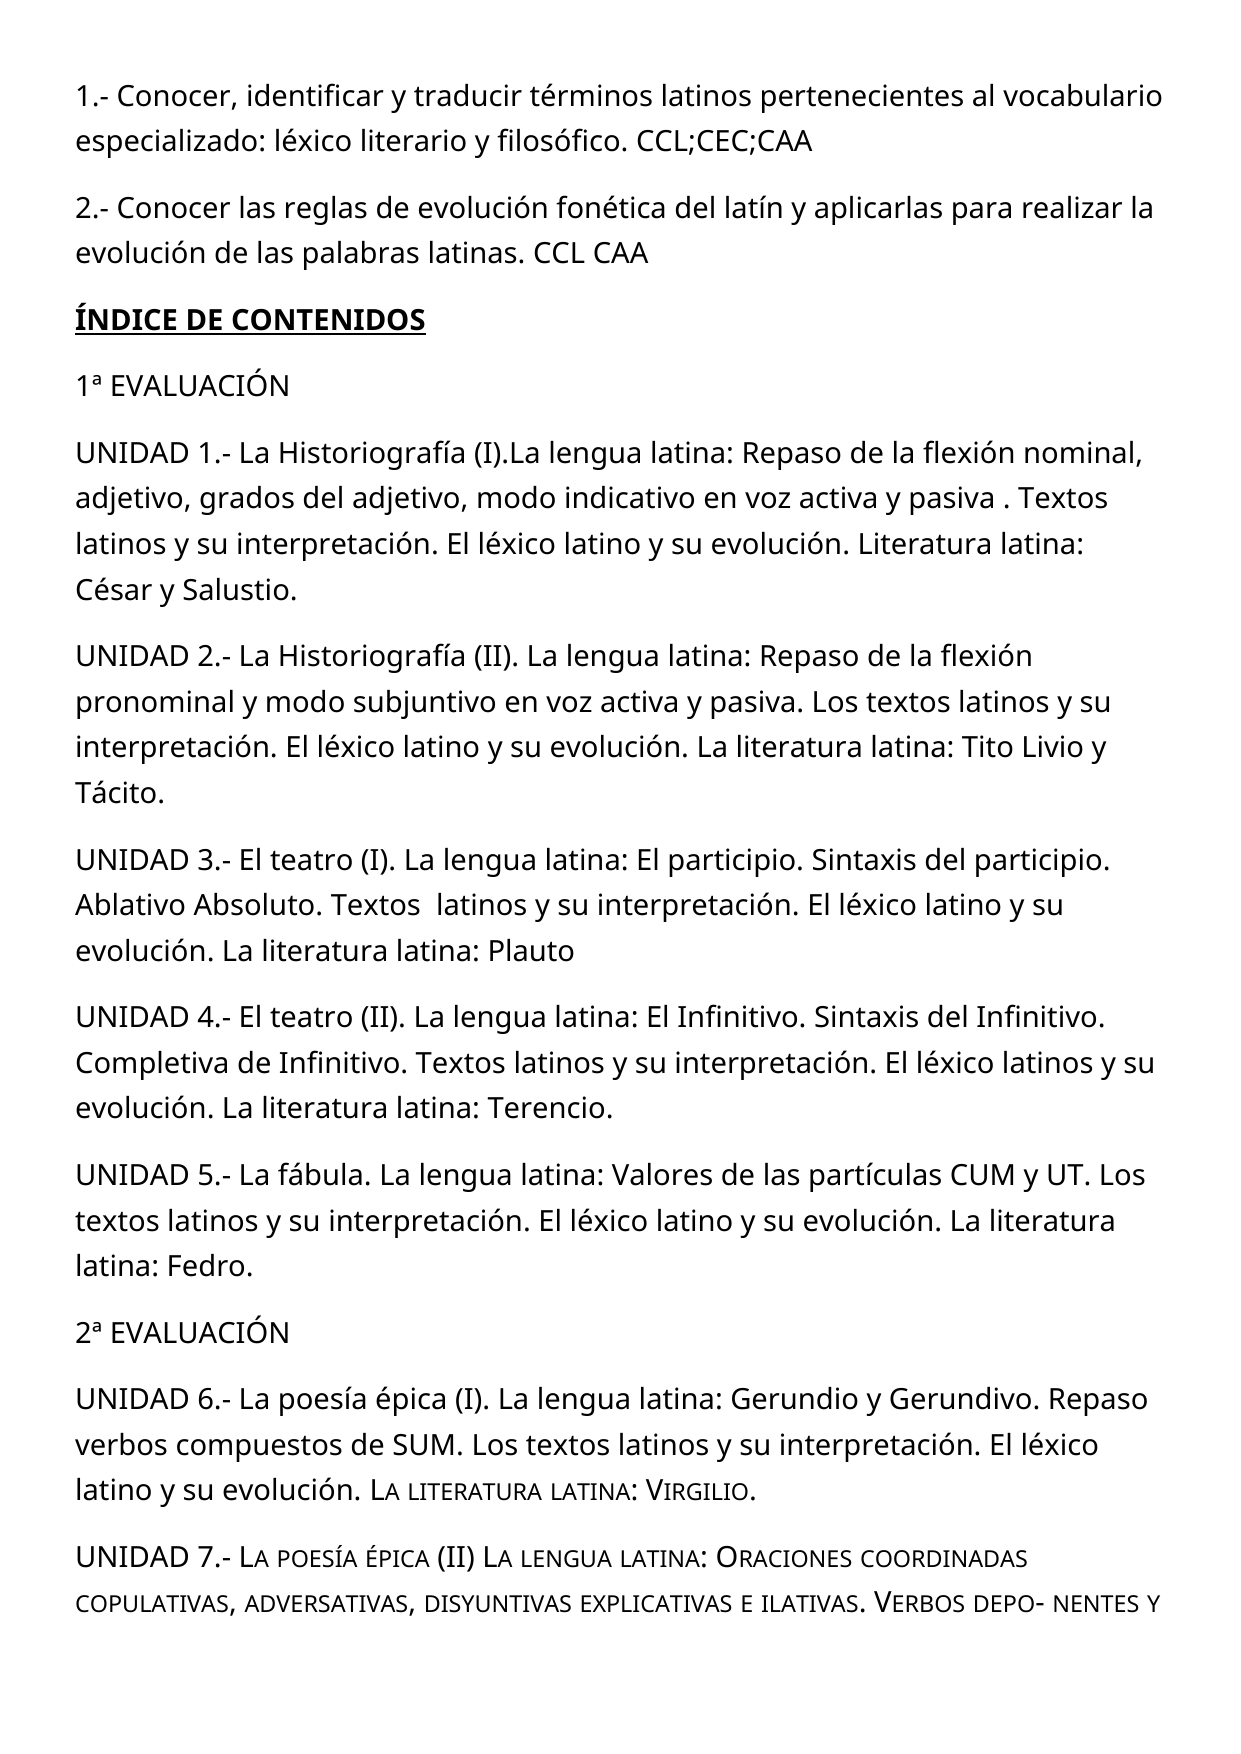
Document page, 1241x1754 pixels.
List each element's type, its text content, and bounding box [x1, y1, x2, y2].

text UNIDAD 1.- La Historiografía (I).La lengua latina: Repaso de la flexión nominal, adjetivo, grados del adjetivo, modo indicativo en voz activa y pasiva . Textos latinos y su interpretación. El léxico latino y su evolución. Literatura latina: César y Salustio. [75, 432, 1165, 609]
text ÍNDICE DE CONTENIDOS [75, 299, 1165, 339]
text 1.- Conocer, identificar y traducir términos latinos pertenecientes al vocabulario especializado: léxico literario y filosófico. CCL;CEC;CAA [75, 75, 1165, 160]
text UNIDAD 4.- El teatro (II). La lengua latina: El Infinitivo. Sintaxis del Infinitivo. Completiva de Infinitivo. Textos latinos y su interpretación. El léxico latinos y su evolución. La literatura latina: Terencio. [75, 996, 1165, 1127]
text 2ª EVALUACIÓN [75, 1312, 1165, 1352]
text UNIDAD 5.- La fábula. La lengua latina: Valores de las partículas CUM y UT. Los textos latinos y su interpretación. El léxico latino y su evolución. La literatura latina: Fedro. [75, 1154, 1165, 1285]
text 2.- Conocer las reglas de evolución fonética del latín y aplicarlas para realizar la evolución de las palabras latinas. CCL CAA [75, 187, 1165, 272]
text UNIDAD 6.- La poesía épica (I). La lengua latina: Gerundio y Gerundivo. Repaso verbos compuestos de SUM. Los textos latinos y su interpretación. El léxico latino y su evolución. La literatura latina: Virgilio. [75, 1378, 1165, 1509]
text 1ª EVALUACIÓN [75, 366, 1165, 405]
text UNIDAD 3.- El teatro (I). La lengua latina: El participio. Sintaxis del participio. Ablativo Absoluto. Textos latinos y su interpretación. El léxico latino y su evolución. La literatura latina: Plauto [75, 839, 1165, 970]
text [75, 1536, 1165, 1621]
text UNIDAD 2.- La Historiografía (II). La lengua latina: Repaso de la flexión pronominal y modo subjuntivo en voz activa y pasiva. Los textos latinos y su interpretación. El léxico latino y su evolución. La literatura latina: Tito Livio y Tácito. [75, 635, 1165, 812]
